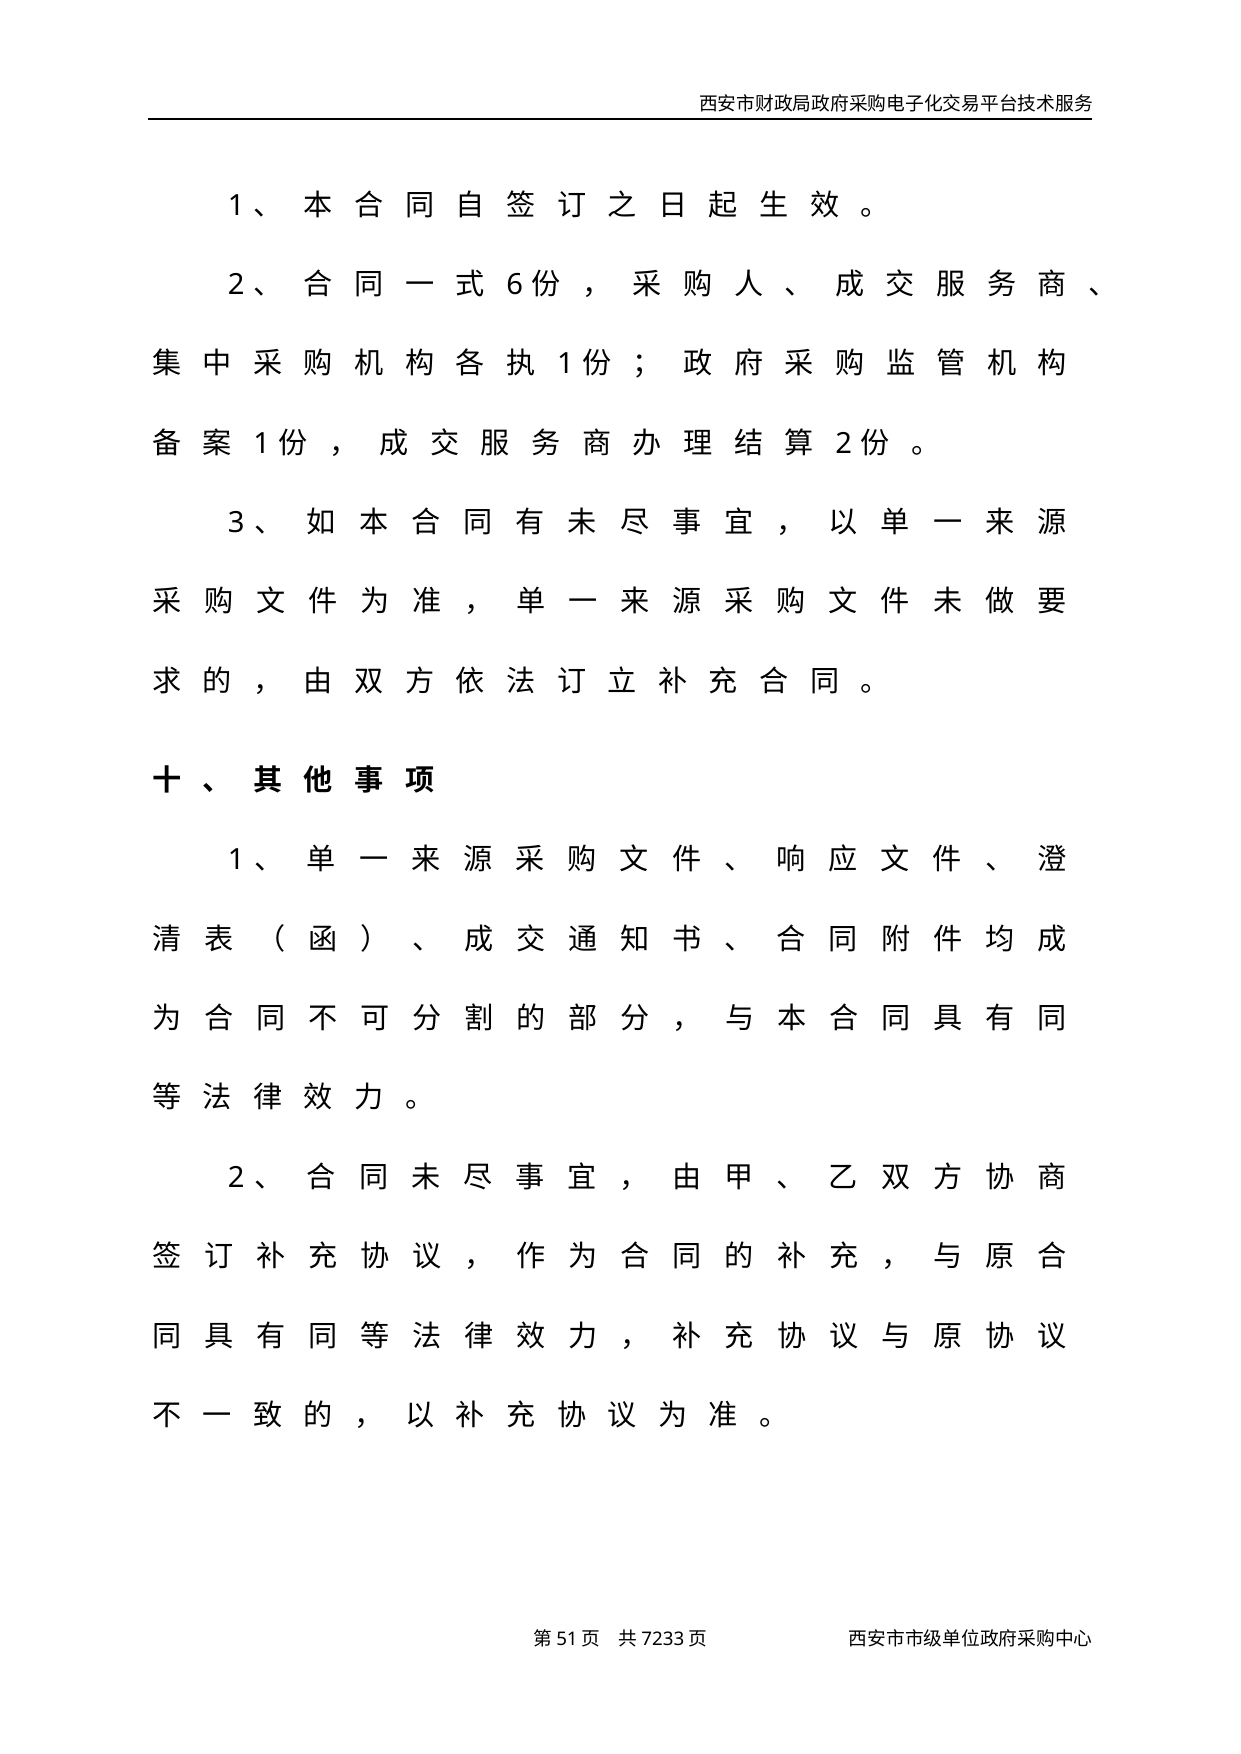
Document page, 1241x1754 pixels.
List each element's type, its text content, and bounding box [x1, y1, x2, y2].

text 1、本合同自签订之日起生效。 [152, 163, 1088, 242]
text 3、如本合同有未尽事宜，以单一来源采购文件为准，单一来源采购文件未做要求的，由双方依法订立补充合同。 [152, 480, 1088, 718]
text 2、合同一式6份，采购人、成交服务商、集中采购机构各执1份；政府采购监管机构备案1份，成交服务商办理结算2份。 [152, 242, 1088, 480]
text 2、合同未尽事宜，由甲、乙双方协商签订补充协议，作为合同的补充，与原合同具有同等法律效力，补充协议与原协议不一致的，以补充协议为准。 [152, 1135, 1088, 1452]
text 十、其他事项 [152, 738, 1088, 817]
text 1、单一来源采购文件、响应文件、澄清表（函）、成交通知书、合同附件均成为合同不可分割的部分，与本合同具有同等法律效力。 [152, 817, 1088, 1135]
